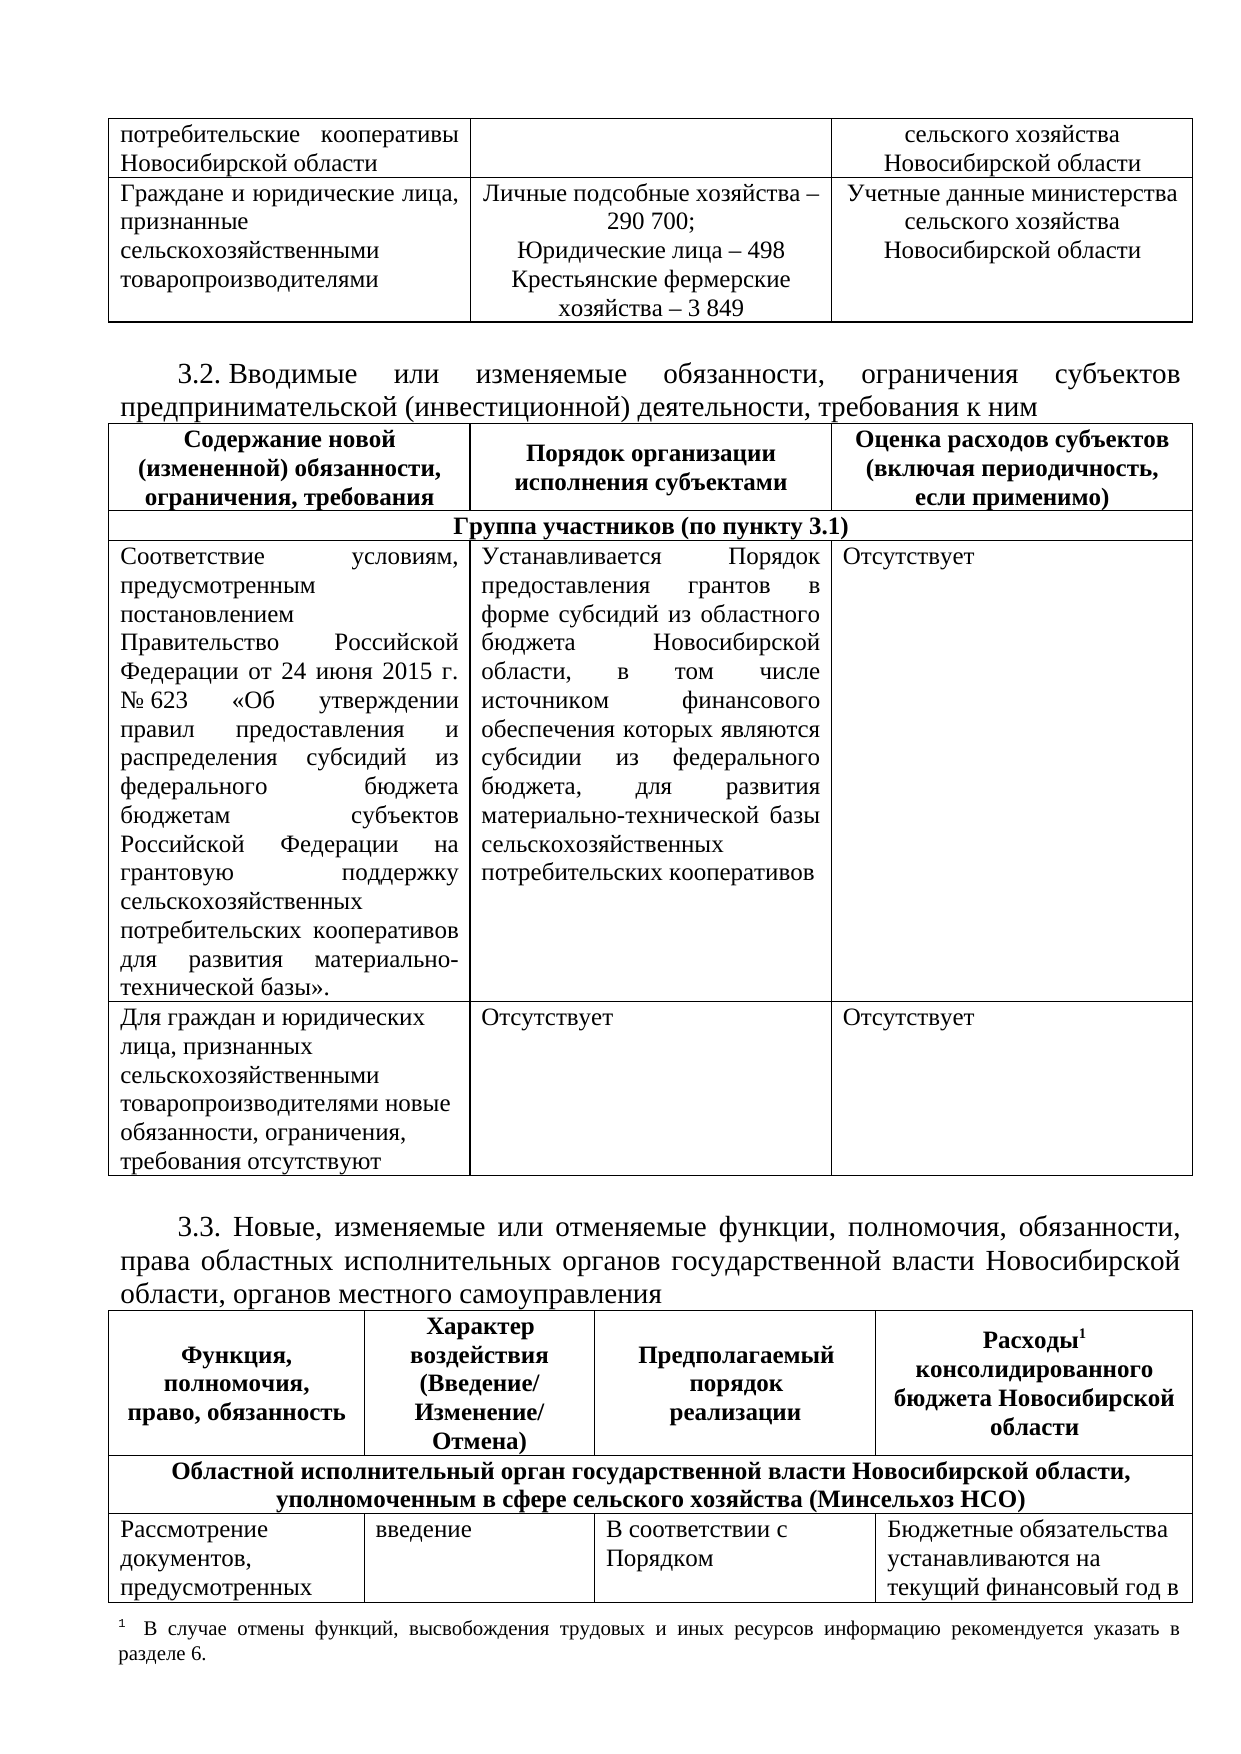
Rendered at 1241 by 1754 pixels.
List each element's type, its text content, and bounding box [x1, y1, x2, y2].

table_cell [832, 178, 1192, 321]
text 3.3. Новые, изменяемые или отменяемые функции, полномочия, обязанности, права областных исполнительных органов государственной власти Новосибирской области, органов местного самоуправления [120, 1209, 1181, 1310]
table_header Характер воздействия (Введение/ Изменение/ Отмена) [365, 1311, 594, 1455]
table_cell введение [365, 1514, 594, 1602]
table_cell Группа участников (по пункту 3.1) [109, 511, 1192, 540]
table_cell Соответствие условиям, предусмотренным постановлением Правительство Российской Федерации от 24 июня 2015 г. № 623 «Об утверждении правил предоставления и распределения субсидий из федерального бюджета бюджетам субъектов Российской Федерации на грантовую поддержку сельскохозяйственных потребительских кооперативов для развития материально-технической базы». [109, 541, 469, 1001]
table_cell Отсутствует [832, 1002, 1192, 1175]
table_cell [109, 119, 470, 177]
text 3.2. Вводимые или изменяемые обязанности, ограничения субъектов предпринимательской (инвестиционной) деятельности, требования к ним [120, 356, 1181, 423]
table_cell Отсутствует [832, 541, 1192, 1001]
table_header Оценка расходов субъектов (включая периодичность, если применимо) [832, 424, 1192, 510]
table_cell Отсутствует [471, 1002, 831, 1175]
table_cell Граждане и юридические лица, признанные сельскохозяйственными товаропроизводителями [109, 178, 470, 321]
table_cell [832, 119, 1192, 177]
table_cell Устанавливается Порядок предоставления грантов в форме субсидий из областного бюджета Новосибирской области, в том числе источником финансового обеспечения которых являются субсидии из федерального бюджета, для развития материально-технической базы сельскохозяйственных потребительских кооперативов [471, 541, 831, 1001]
table_cell Личные подсобные хозяйства – 290 700; Юридические лица – 498 Крестьянские фермерские хозяйства – 3 849 [471, 178, 831, 321]
table_cell Областной исполнительный орган государственной власти Новосибирской области, уполномоченным в сфере сельского хозяйства (Минсельхоз НСО) [109, 1456, 1192, 1513]
table_header Предполагаемый порядок реализации [595, 1311, 875, 1455]
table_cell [876, 1514, 1192, 1602]
table_cell Для граждан и юридических лица, признанных сельскохозяйственными товаропроизводителями новые обязанности, ограничения, требования отсутствуют [109, 1002, 469, 1175]
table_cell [595, 1514, 875, 1602]
table_header Расходы консолидированного бюджета Новосибирской области [876, 1311, 1192, 1455]
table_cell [109, 1514, 364, 1602]
table_cell 0 [471, 119, 831, 177]
table_header Функция, полномочия, право, обязанность [109, 1311, 364, 1455]
table_header Порядок организации исполнения субъектами [471, 424, 831, 510]
table_header Содержание новой (измененной) обязанности, ограничения, требования [109, 424, 469, 510]
